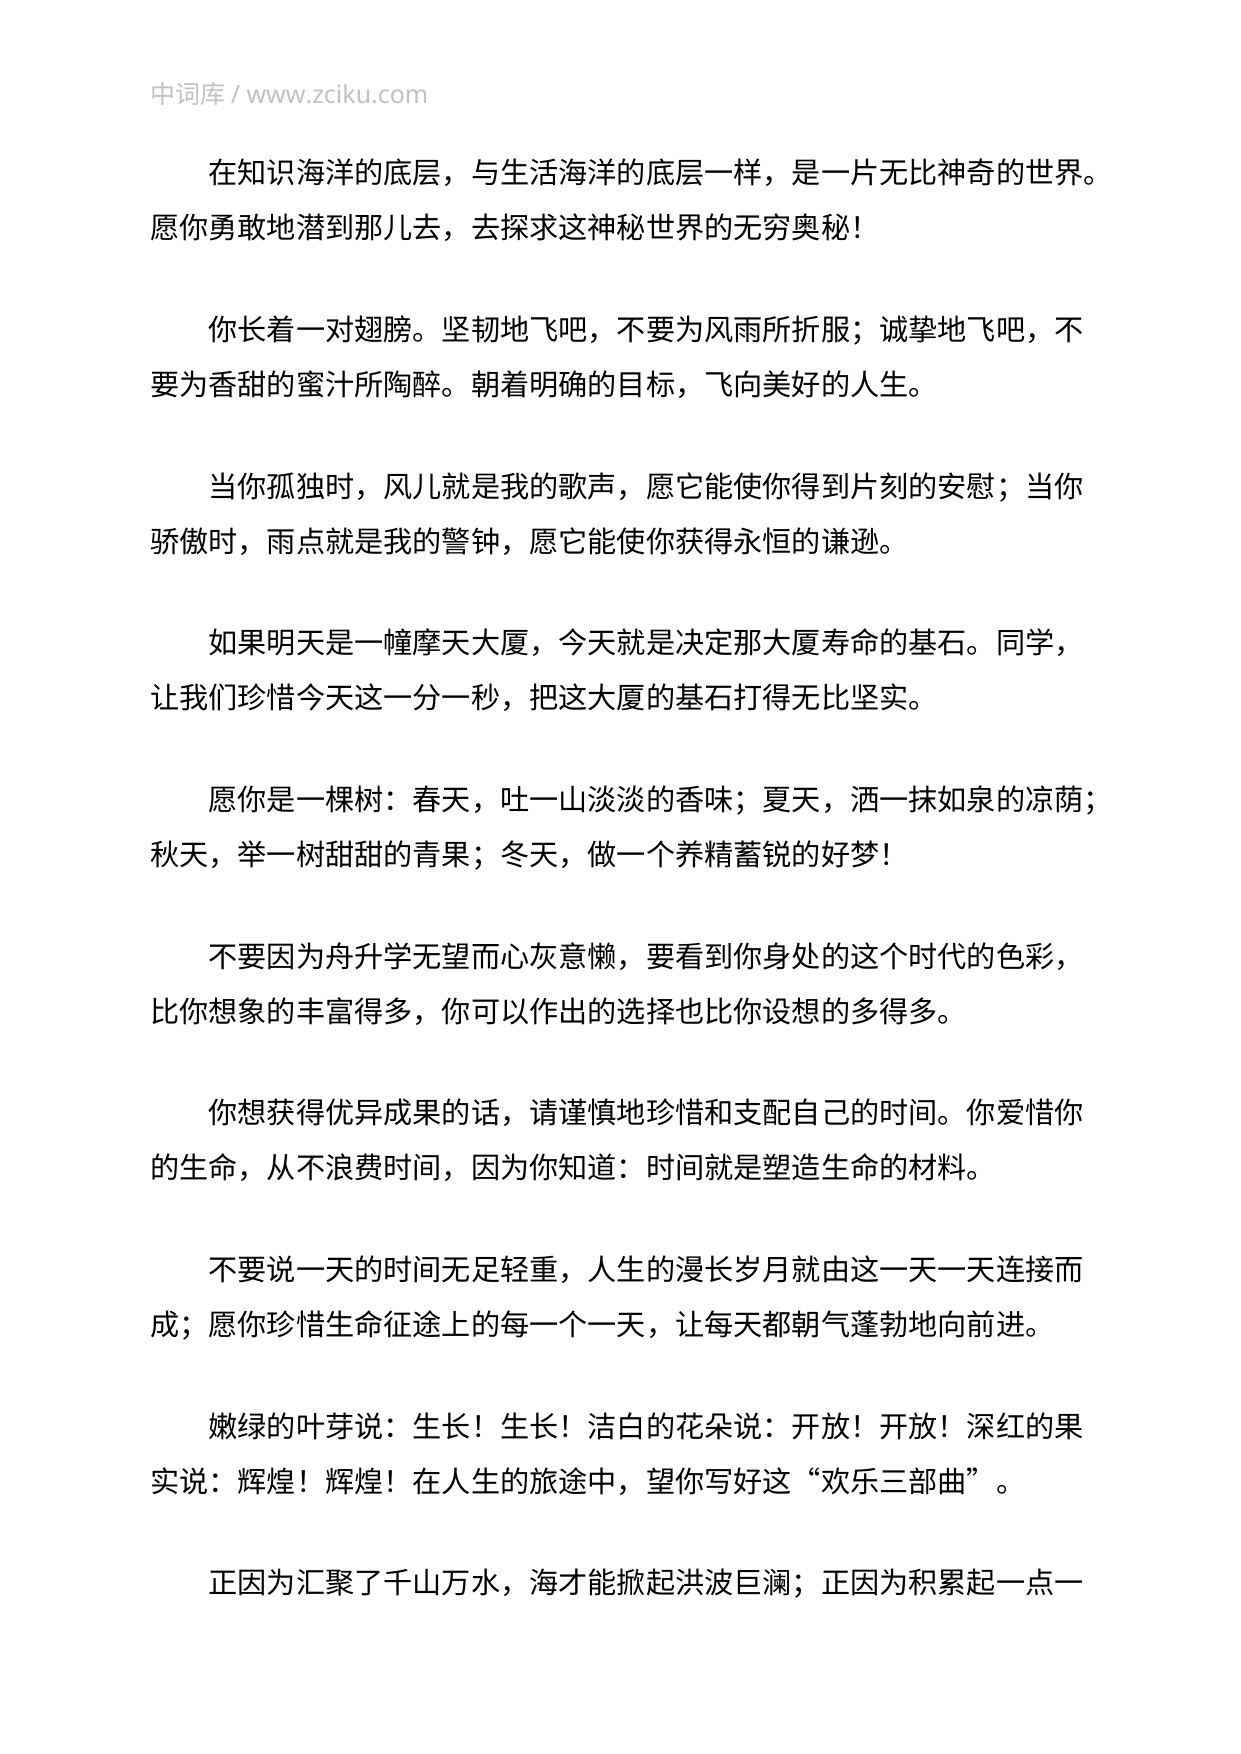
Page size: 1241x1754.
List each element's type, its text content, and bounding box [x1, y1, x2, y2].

text 在知识海洋的底层，与生活海洋的底层一样，是一片无比神奇的世界。愿你勇敢地潜到那儿去，去探求这神秘世界的无穷奥秘！ [150, 150, 1090, 247]
text 嫩绿的叶芽说：生长！生长！洁白的花朵说：开放！开放！深红的果实说：辉煌！辉煌！在人生的旅途中，望你写好这“欢乐三部曲”。 [150, 1403, 1090, 1501]
text 愿你是一棵树：春天，吐一山淡淡的香味；夏天，洒一抹如泉的凉荫；秋天，举一树甜甜的青果；冬天，做一个养精蓄锐的好梦！ [150, 777, 1090, 874]
text 不要因为舟升学无望而心灰意懒，要看到你身处的这个时代的色彩，比你想象的丰富得多，你可以作出的选择也比你设想的多得多。 [150, 933, 1090, 1031]
text 当你孤独时，风儿就是我的歌声，愿它能使你得到片刻的安慰；当你骄傲时，雨点就是我的警钟，愿它能使你获得永恒的谦逊。 [150, 463, 1090, 561]
text 如果明天是一幢摩天大厦，今天就是决定那大厦寿命的基石。同学，让我们珍惜今天这一分一秒，把这大厦的基石打得无比坚实。 [150, 620, 1090, 717]
text 你长着一对翅膀。坚韧地飞吧，不要为风雨所折服；诚挚地飞吧，不要为香甜的蜜汁所陶醉。朝着明确的目标，飞向美好的人生。 [150, 307, 1090, 404]
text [150, 1560, 1090, 1602]
text 你想获得优异成果的话，请谨慎地珍惜和支配自己的时间。你爱惜你的生命，从不浪费时间，因为你知道：时间就是塑造生命的材料。 [150, 1090, 1090, 1187]
text 不要说一天的时间无足轻重，人生的漫长岁月就由这一天一天连接而成；愿你珍惜生命征途上的每一个一天，让每天都朝气蓬勃地向前进。 [150, 1247, 1090, 1344]
